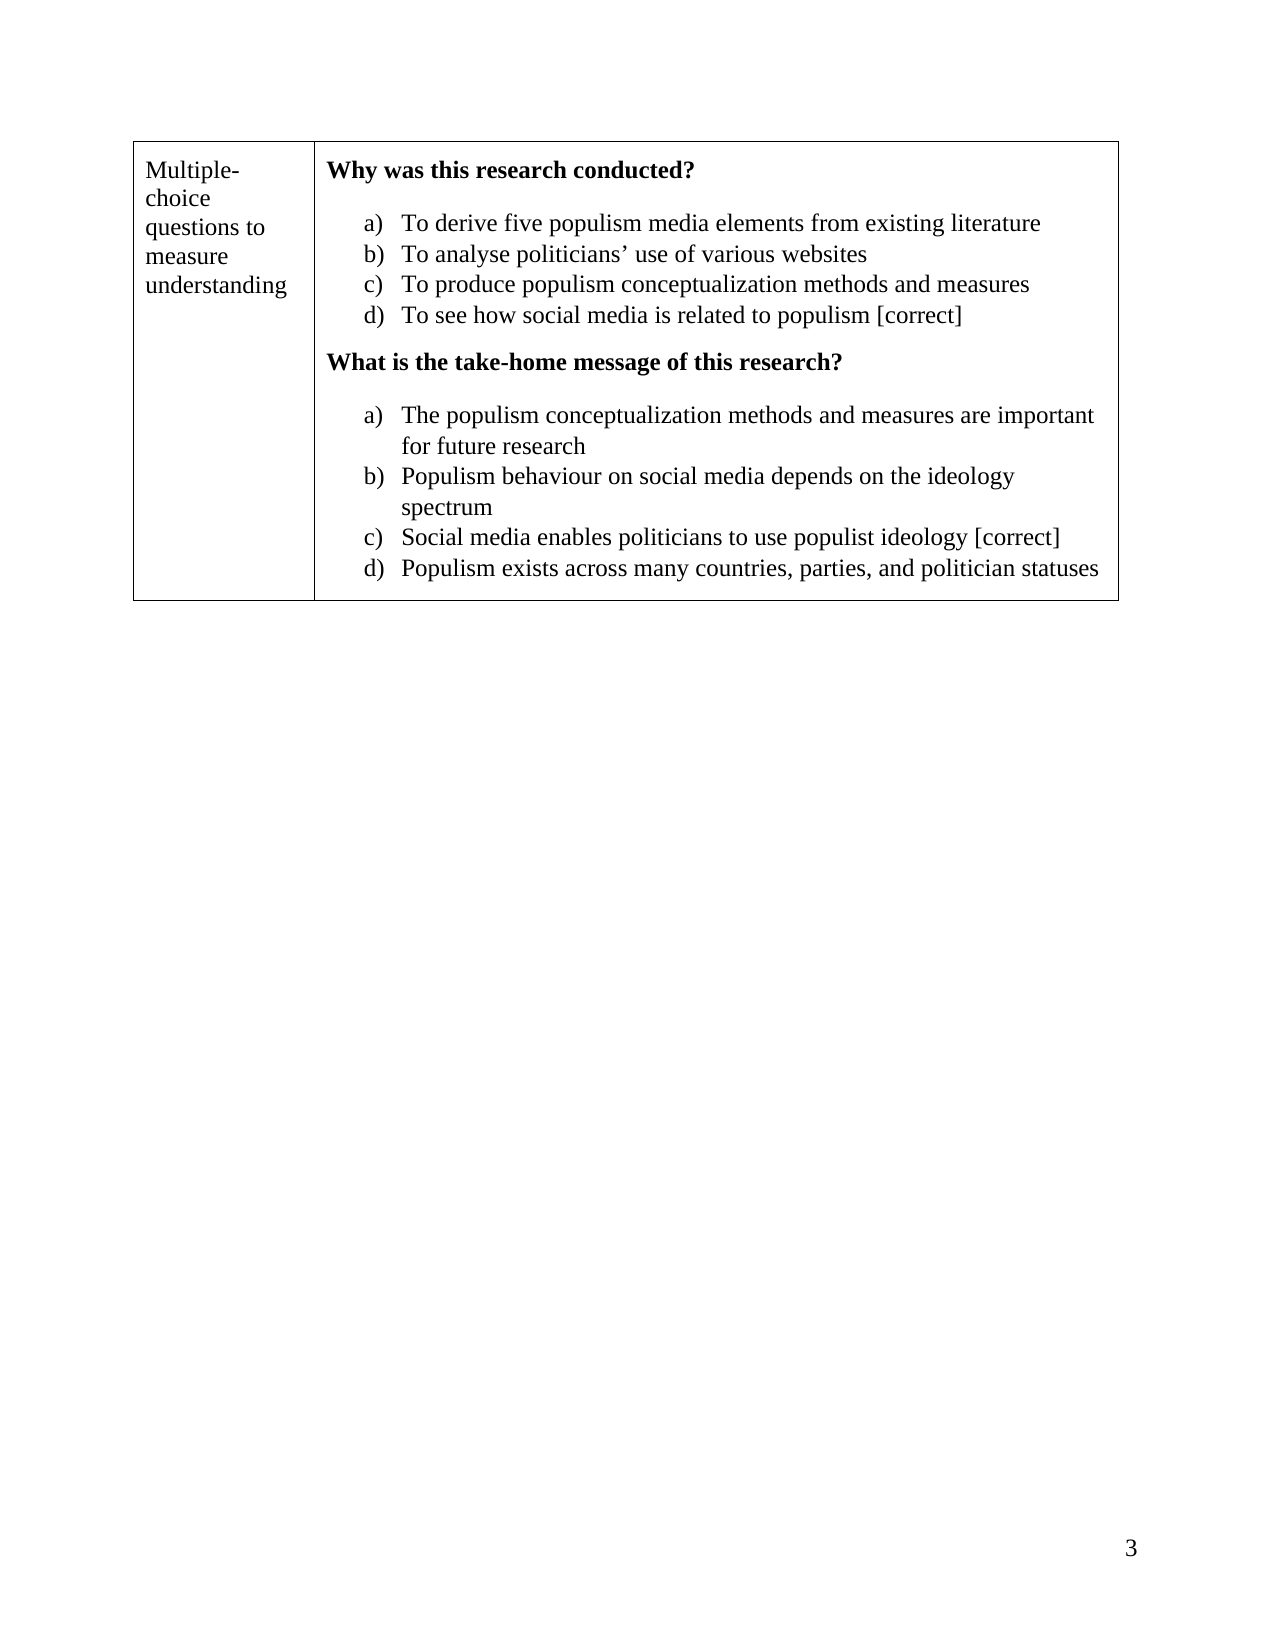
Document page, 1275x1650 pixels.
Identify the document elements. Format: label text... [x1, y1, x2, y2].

table_cell Multiple-choice questions to measure understanding [134, 142, 314, 600]
table_cell Why was this research conducted? To derive five populism media elements from existing literature To analyse politicians’ use of various websites To produce populism conceptualization methods and measures To see how social media is related to populism [correct] What is the take-home message of this research? The populism conceptualization methods and measures are important for future research Populism behaviour on social media depends on the ideology spectrum Social media enables politicians to use populist ideology [correct] Populism exists across many countries, parties, and politician statuses [315, 142, 1118, 600]
